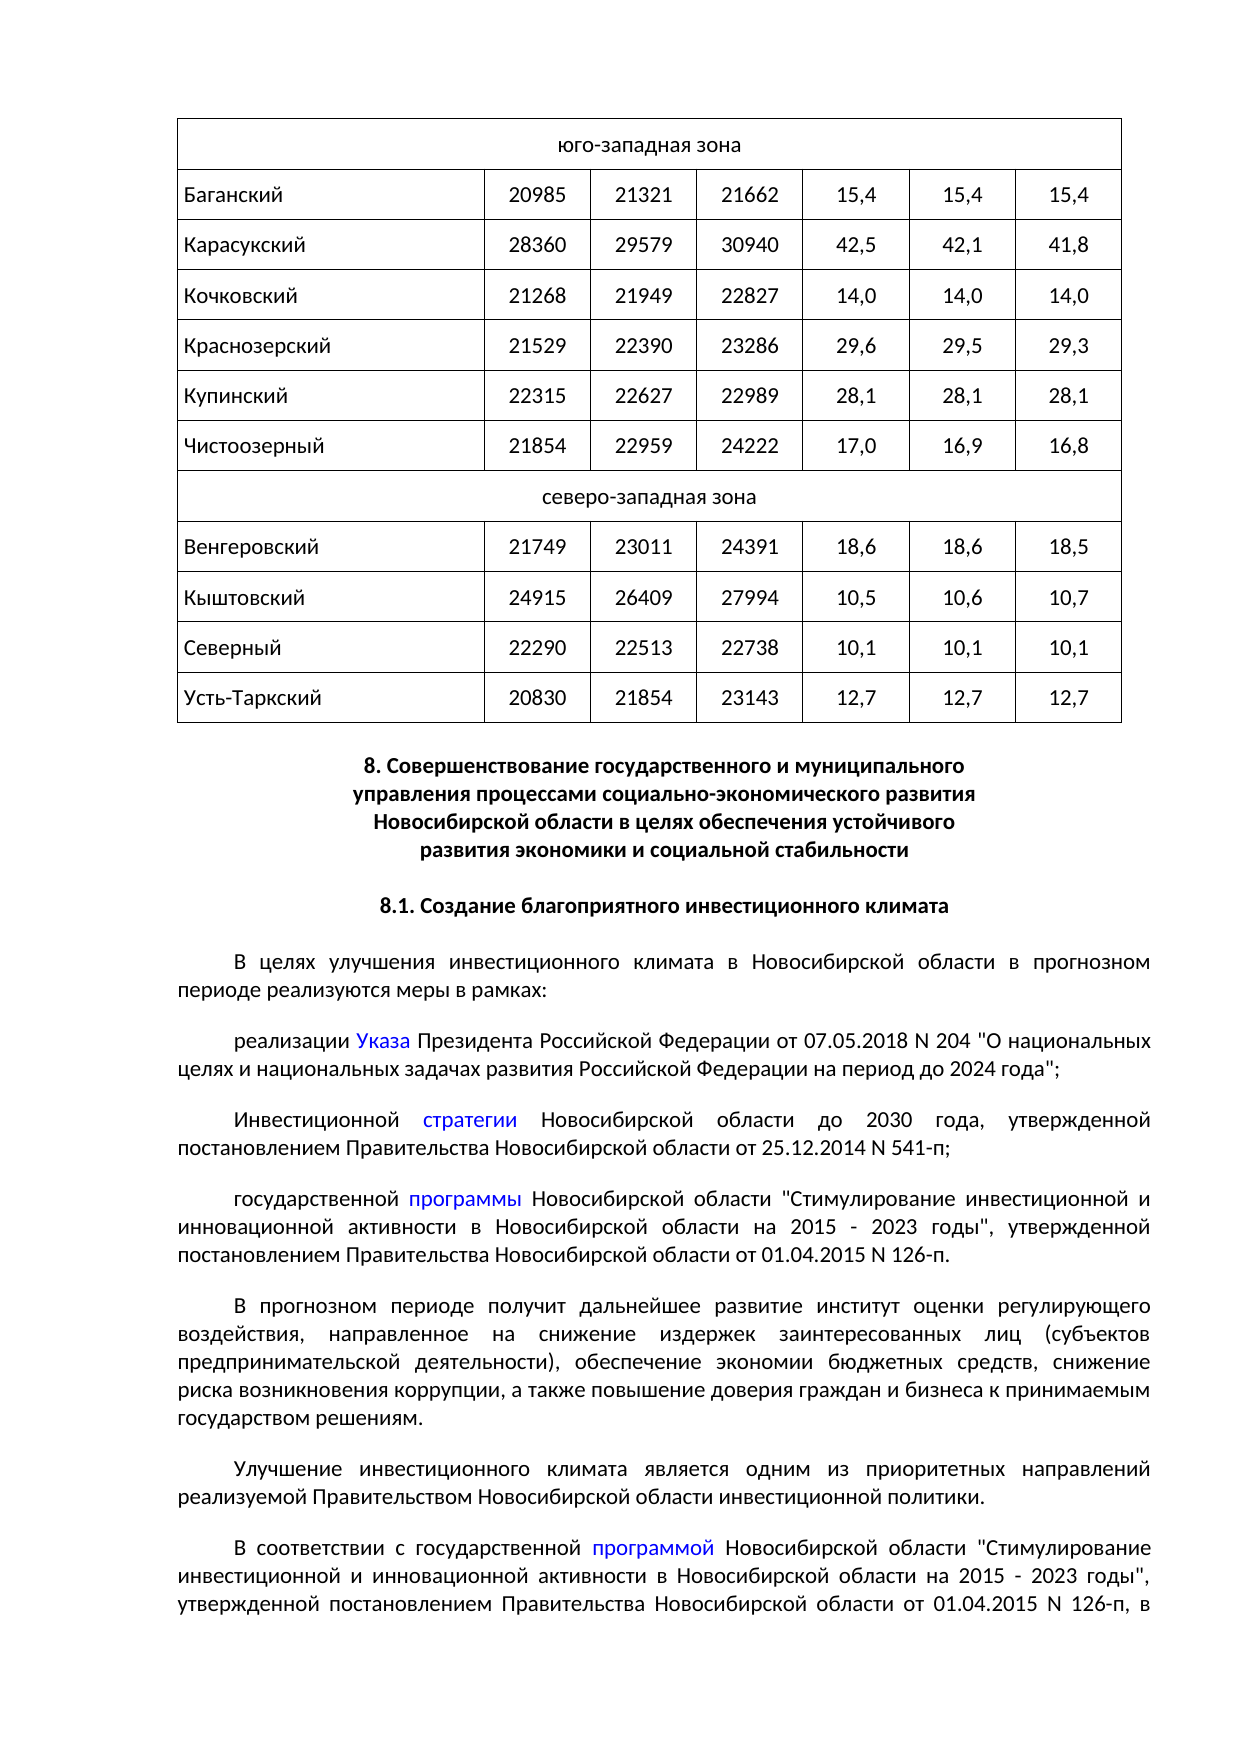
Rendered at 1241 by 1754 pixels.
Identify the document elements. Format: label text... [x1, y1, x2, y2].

table_cell 10,5 [803, 572, 909, 621]
table_cell 22827 [697, 270, 802, 319]
table_cell 23143 [697, 673, 802, 722]
table_cell 10,7 [1016, 572, 1121, 621]
table_cell 18,5 [1016, 522, 1121, 571]
table_cell 26409 [591, 572, 696, 621]
table_cell 42,1 [910, 220, 1015, 269]
text Инвестиционной стратегии Новосибирской области до 2030 года, утвержденной постановлением Правительства Новосибирской области от 25.12.2014 N 541-п; [177, 1105, 1152, 1161]
table_cell 21662 [697, 170, 802, 219]
table_cell 21854 [485, 421, 590, 470]
table_cell Карасукский [178, 220, 484, 269]
table_cell 21749 [485, 522, 590, 571]
table_cell 27994 [697, 572, 802, 621]
title управления процессами социально-экономического развития [177, 779, 1152, 807]
table_cell 22738 [697, 622, 802, 672]
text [177, 1533, 1152, 1617]
table_cell Усть-Таркский [178, 673, 484, 722]
table_cell 22989 [697, 371, 802, 420]
table_cell Купинский [178, 371, 484, 420]
table_cell Кочковский [178, 270, 484, 319]
table_cell 41,8 [1016, 220, 1121, 269]
table_cell 12,7 [910, 673, 1015, 722]
text В прогнозном периоде получит дальнейшее развитие институт оценки регулирующего воздействия, направленное на снижение издержек заинтересованных лиц (субъектов предпринимательской деятельности), обеспечение экономии бюджетных средств, снижение риска возникновения коррупции, а также повышение доверия граждан и бизнеса к принимаемым государством решениям. [177, 1291, 1152, 1431]
table_cell 15,4 [803, 170, 909, 219]
table_cell 29,3 [1016, 320, 1121, 370]
table_cell 16,8 [1016, 421, 1121, 470]
table_cell 20830 [485, 673, 590, 722]
title 8.1. Создание благоприятного инвестиционного климата [177, 891, 1152, 919]
table_cell 22290 [485, 622, 590, 672]
table_cell 29579 [591, 220, 696, 269]
table_cell 22627 [591, 371, 696, 420]
table_cell 18,6 [910, 522, 1015, 571]
table_cell 29,5 [910, 320, 1015, 370]
table_cell 10,1 [1016, 622, 1121, 672]
table_cell 21529 [485, 320, 590, 370]
table_cell 10,1 [910, 622, 1015, 672]
table_cell 21268 [485, 270, 590, 319]
table_cell Северный [178, 622, 484, 672]
text реализации Указа Президента Российской Федерации от 07.05.2018 N 204 "О национальных целях и национальных задачах развития Российской Федерации на период до 2024 года"; [177, 1026, 1152, 1082]
title Новосибирской области в целях обеспечения устойчивого [177, 807, 1152, 835]
table_cell 12,7 [803, 673, 909, 722]
table_cell 22315 [485, 371, 590, 420]
table_cell 14,0 [1016, 270, 1121, 319]
title 8. Совершенствование государственного и муниципального [177, 751, 1152, 779]
table_cell Венгеровский [178, 522, 484, 571]
table_cell северо-западная зона [178, 471, 1121, 521]
table_cell 20985 [485, 170, 590, 219]
table_cell 24915 [485, 572, 590, 621]
table_cell 21949 [591, 270, 696, 319]
table_cell 23286 [697, 320, 802, 370]
table_cell 17,0 [803, 421, 909, 470]
table_cell 24222 [697, 421, 802, 470]
table_cell 15,4 [1016, 170, 1121, 219]
table_cell 42,5 [803, 220, 909, 269]
table_cell 23011 [591, 522, 696, 571]
table_cell 22513 [591, 622, 696, 672]
table_cell Чистоозерный [178, 421, 484, 470]
table_cell 14,0 [803, 270, 909, 319]
text государственной программы Новосибирской области "Стимулирование инвестиционной и инновационной активности в Новосибирской области на 2015 - 2023 годы", утвержденной постановлением Правительства Новосибирской области от 01.04.2015 N 126-п. [177, 1184, 1152, 1268]
table_cell 22959 [591, 421, 696, 470]
text Улучшение инвестиционного климата является одним из приоритетных направлений реализуемой Правительством Новосибирской области инвестиционной политики. [177, 1454, 1152, 1510]
table_cell 12,7 [1016, 673, 1121, 722]
table_cell 18,6 [803, 522, 909, 571]
table_cell Краснозерский [178, 320, 484, 370]
table_cell 29,6 [803, 320, 909, 370]
table_cell юго-западная зона [178, 119, 1121, 168]
table_cell 28360 [485, 220, 590, 269]
table_cell Баганский [178, 170, 484, 219]
table_cell 30940 [697, 220, 802, 269]
table_cell 28,1 [803, 371, 909, 420]
text В целях улучшения инвестиционного климата в Новосибирской области в прогнозном периоде реализуются меры в рамках: [177, 947, 1152, 1003]
table_cell 14,0 [910, 270, 1015, 319]
title развития экономики и социальной стабильности [177, 835, 1152, 863]
table_cell 16,9 [910, 421, 1015, 470]
table_cell 24391 [697, 522, 802, 571]
table_cell Кыштовский [178, 572, 484, 621]
table_cell 10,1 [803, 622, 909, 672]
table_cell 22390 [591, 320, 696, 370]
table_cell 28,1 [1016, 371, 1121, 420]
table_cell 21321 [591, 170, 696, 219]
table_cell 15,4 [910, 170, 1015, 219]
table_cell 28,1 [910, 371, 1015, 420]
table_cell 21854 [591, 673, 696, 722]
table_cell 10,6 [910, 572, 1015, 621]
